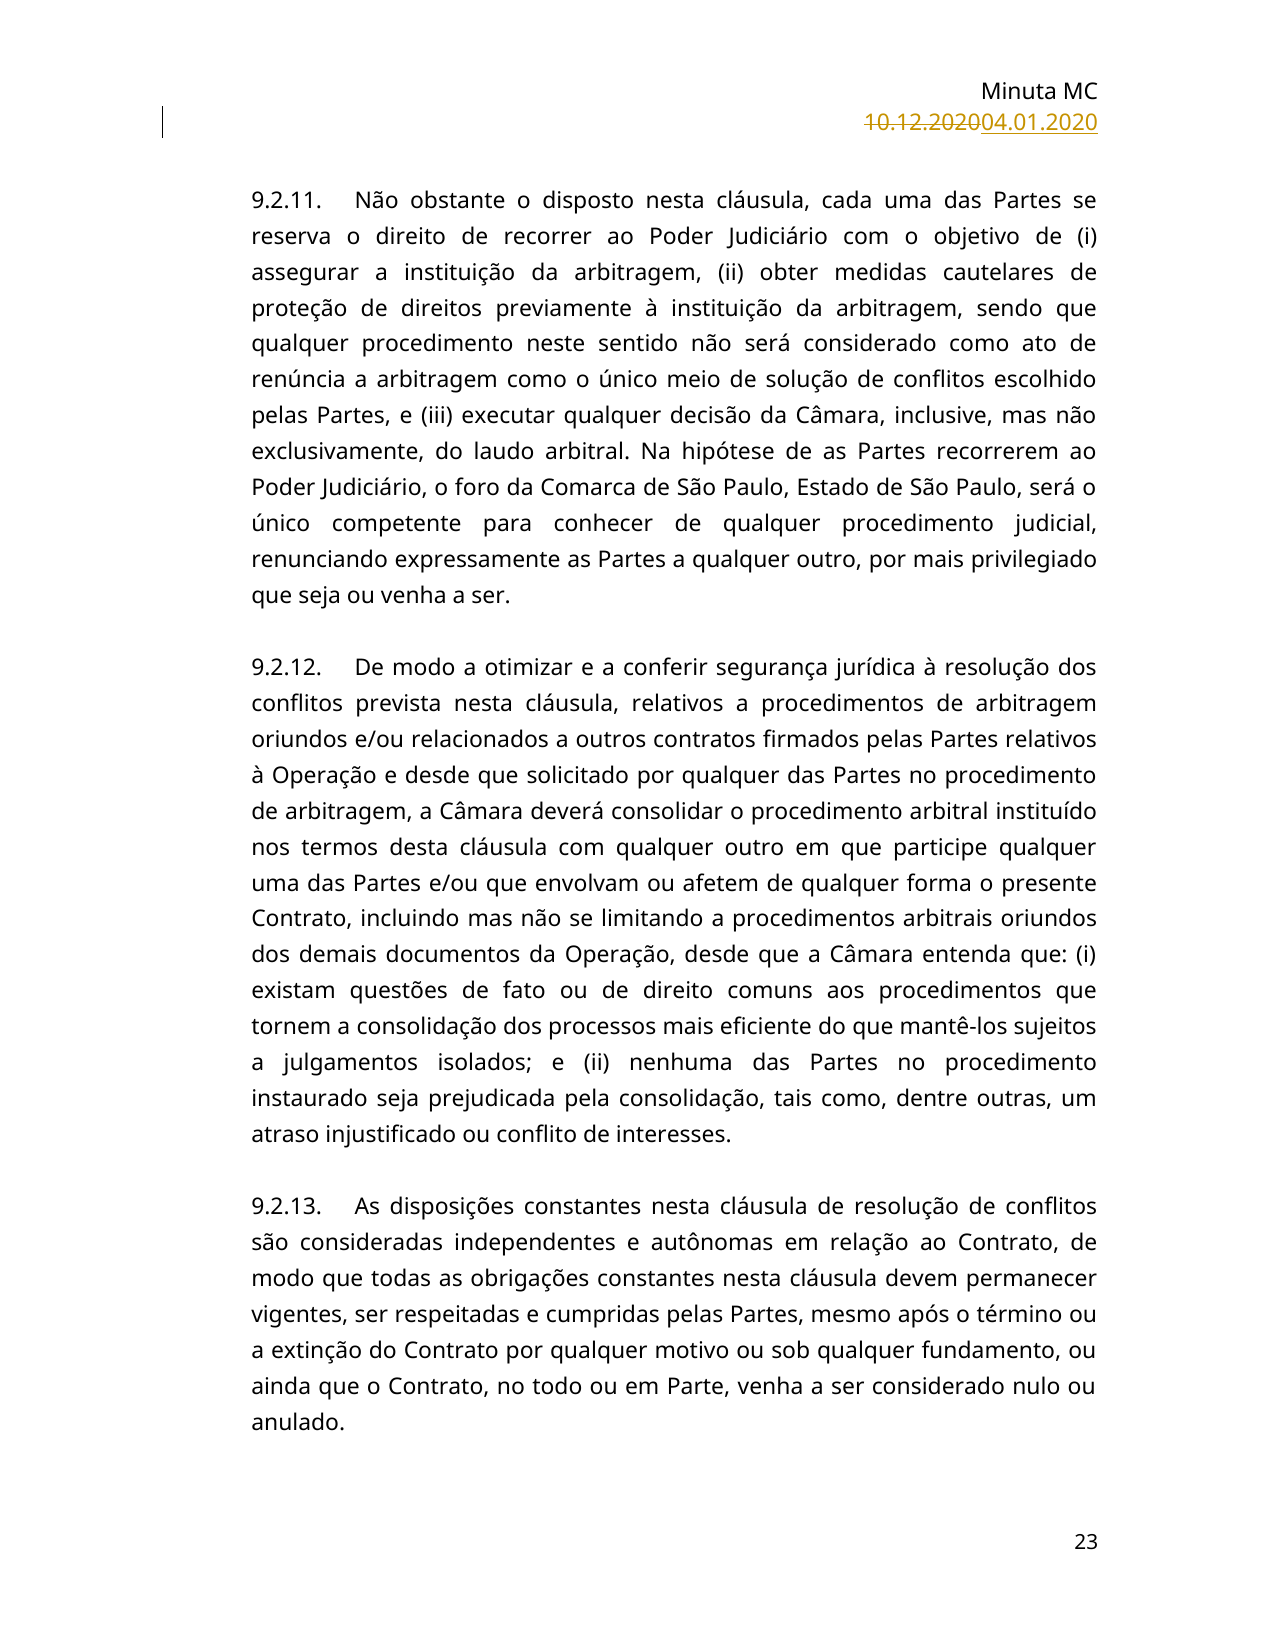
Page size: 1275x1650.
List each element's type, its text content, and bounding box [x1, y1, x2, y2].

text 9.2.13. As disposições constantes nesta cláusula de resolução de conflitos são consideradas independentes e autônomas em relação ao Contrato, de modo que todas as obrigações constantes nesta cláusula devem permanecer vigentes, ser respeitadas e cumpridas pelas Partes, mesmo após o término ou a extinção do Contrato por qualquer motivo ou sob qualquer fundamento, ou ainda que o Contrato, no todo ou em Parte, venha a ser considerado nulo ou anulado. [251, 1190, 1098, 1437]
text 9.2.12. De modo a otimizar e a conferir segurança jurídica à resolução dos conflitos prevista nesta cláusula, relativos a procedimentos de arbitragem oriundos e/ou relacionados a outros contratos firmados pelas Partes relativos à Operação e desde que solicitado por qualquer das Partes no procedimento de arbitragem, a Câmara deverá consolidar o procedimento arbitral instituído nos termos desta cláusula com qualquer outro em que participe qualquer uma das Partes e/ou que envolvam ou afetem de qualquer forma o presente Contrato, incluindo mas não se limitando a procedimentos arbitrais oriundos dos demais documentos da Operação, desde que a Câmara entenda que: (i) existam questões de fato ou de direito comuns aos procedimentos que tornem a consolidação dos processos mais eficiente do que mantê-los sujeitos a julgamentos isolados; e (ii) nenhuma das Partes no procedimento instaurado seja prejudicada pela consolidação, tais como, dentre outras, um atraso injustificado ou conflito de interesses. [251, 651, 1098, 1149]
text 9.2.11. Não obstante o disposto nesta cláusula, cada uma das Partes se reserva o direito de recorrer ao Poder Judiciário com o objetivo de (i) assegurar a instituição da arbitragem, (ii) obter medidas cautelares de proteção de direitos previamente à instituição da arbitragem, sendo que qualquer procedimento neste sentido não será considerado como ato de renúncia a arbitragem como o único meio de solução de conflitos escolhido pelas Partes, e (iii) executar qualquer decisão da Câmara, inclusive, mas não exclusivamente, do laudo arbitral. Na hipótese de as Partes recorrerem ao Poder Judiciário, o foro da Comarca de São Paulo, Estado de São Paulo, será o único competente para conhecer de qualquer procedimento judicial, renunciando expressamente as Partes a qualquer outro, por mais privilegiado que seja ou venha a ser. [251, 184, 1098, 610]
